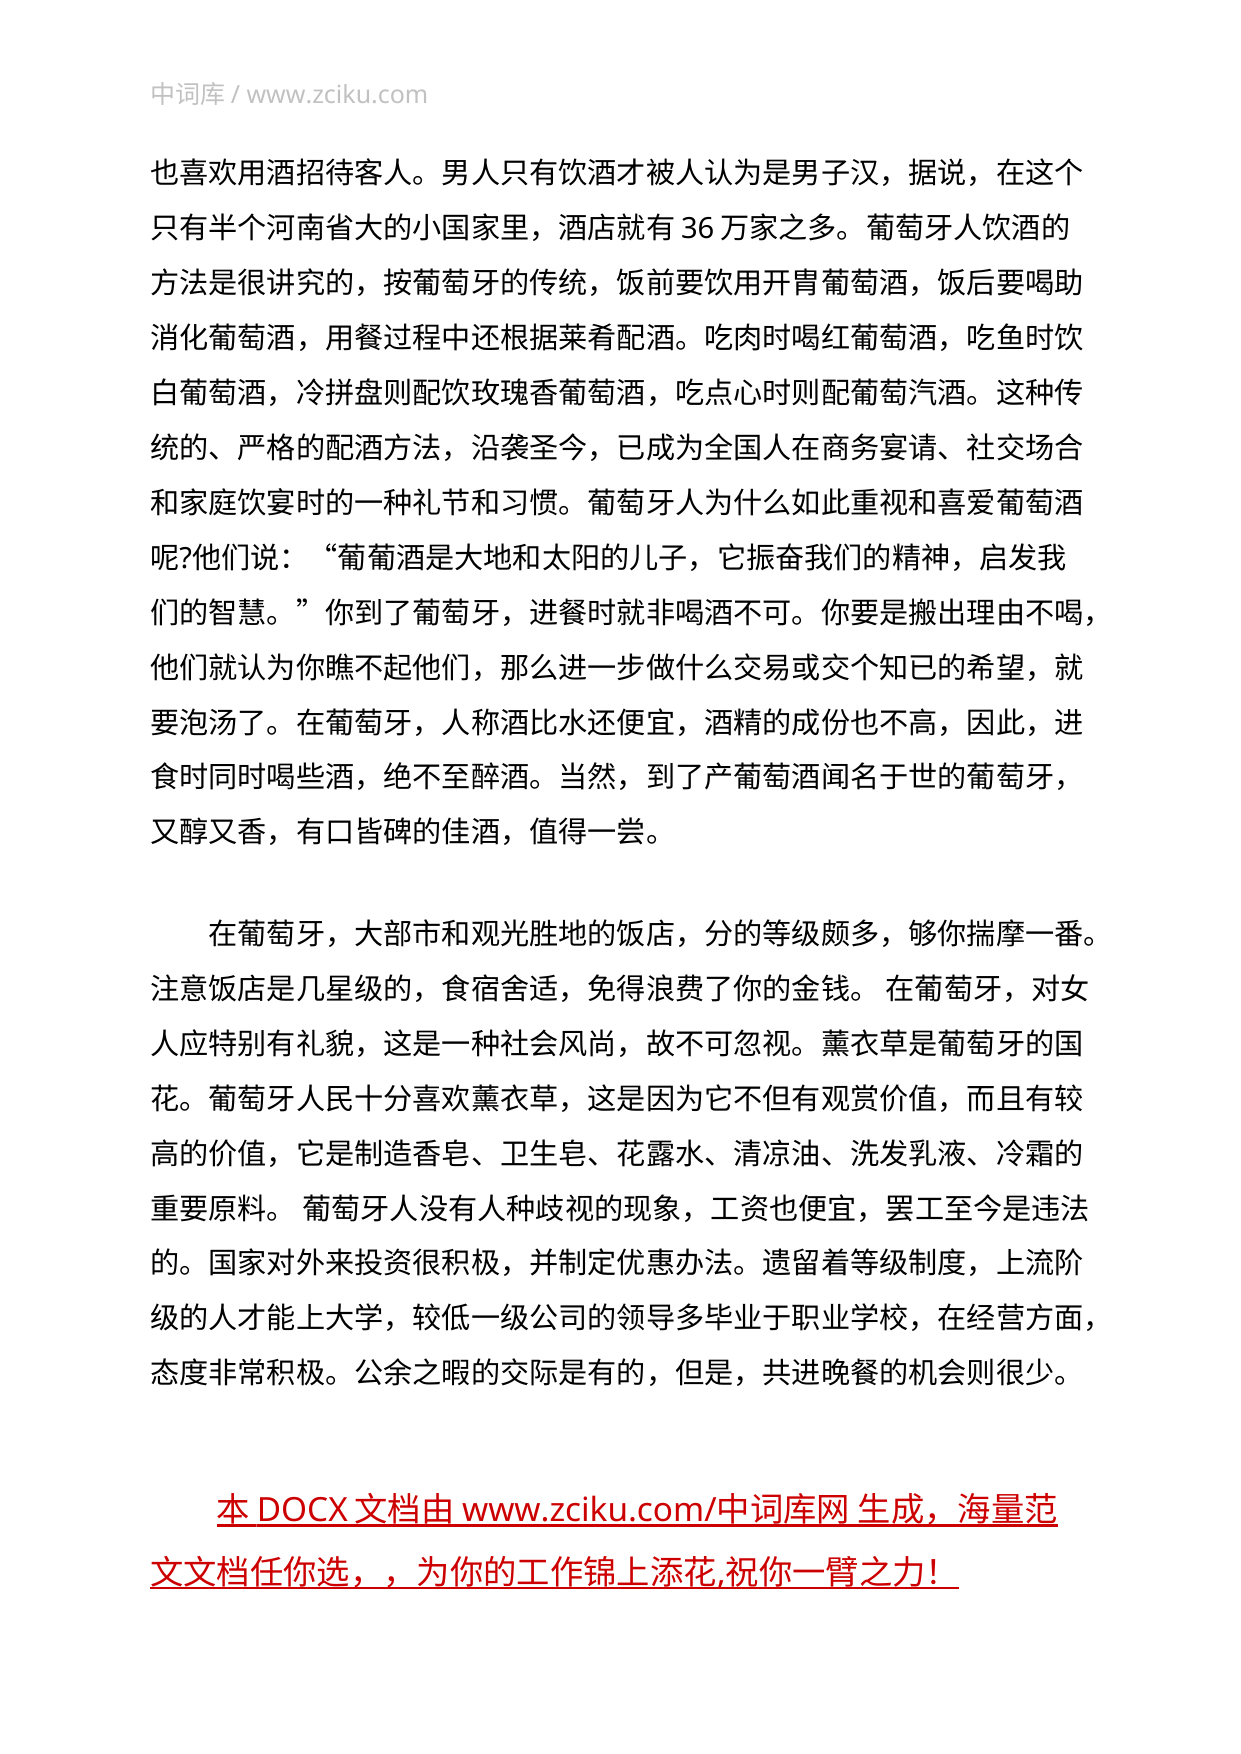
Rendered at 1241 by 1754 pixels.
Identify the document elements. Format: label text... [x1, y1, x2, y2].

text 本DOCX文档由 www.zciku.com/中词库网 生成，海量范文文档任你选，，为你的工作锦上添花,祝你一臂之力！ [150, 1483, 1090, 1594]
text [150, 150, 1090, 851]
text 在葡萄牙，大部市和观光胜地的饭店，分的等级颇多，够你揣摩一番。注意饭店是几星级的，食宿舍适，免得浪费了你的金钱。 在葡萄牙，对女人应特别有礼貌，这是一种社会风尚，故不可忽视。薰衣草是葡萄牙的国花。葡萄牙人民十分喜欢薰衣草，这是因为它不但有观赏价值，而且有较高的价值，它是制造香皂、卫生皂、花露水、清凉油、洗发乳液、冷霜的重要原料。 葡萄牙人没有人种歧视的现象，工资也便宜，罢工至今是违法的。国家对外来投资很积极，并制定优惠办法。遗留着等级制度，上流阶级的人才能上大学，较低一级公司的领导多毕业于职业学校，在经营方面，态度非常积极。公余之暇的交际是有的，但是，共进晚餐的机会则很少。 [150, 911, 1090, 1392]
